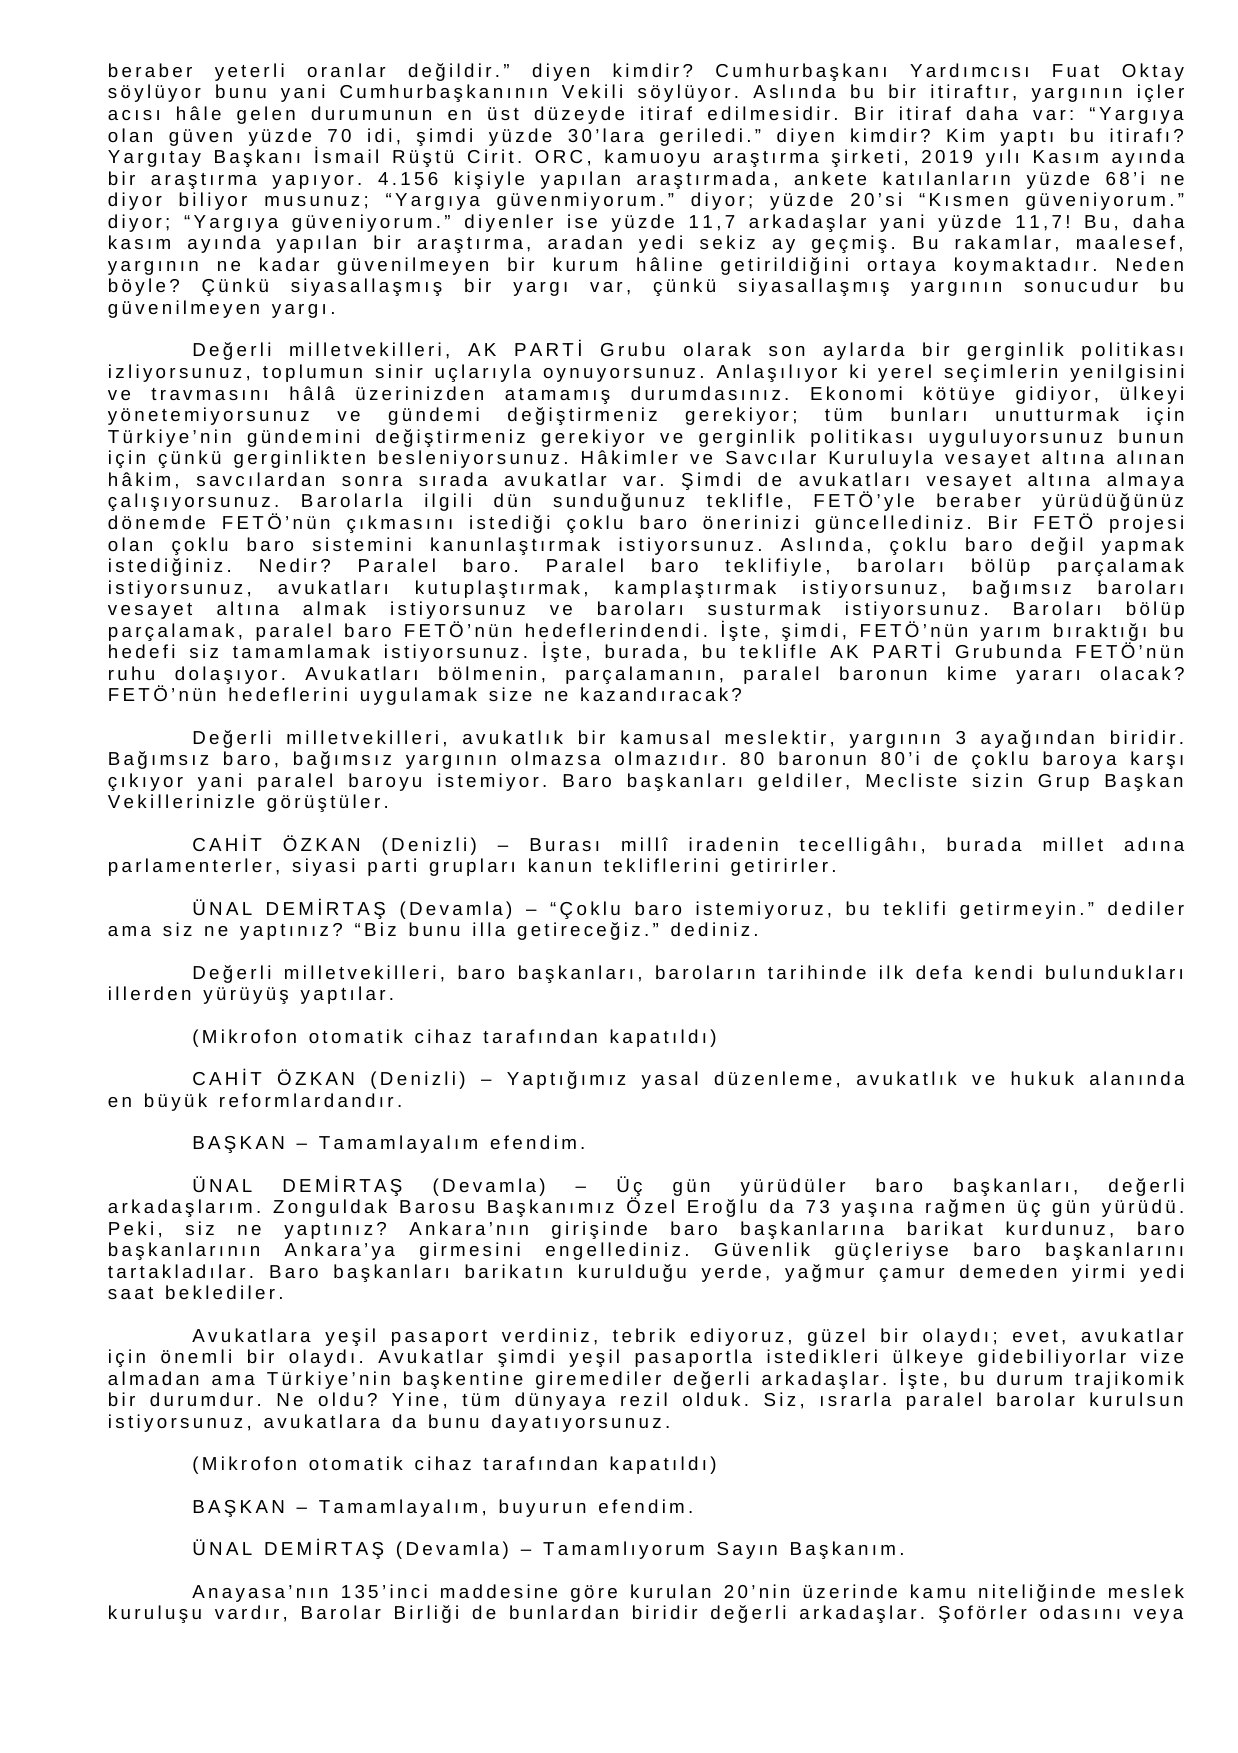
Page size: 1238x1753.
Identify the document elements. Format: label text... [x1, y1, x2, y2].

text CAHİT ÖZKAN (Denizli) – Burası millî iradenin tecelligâhı, burada millet adına parlamenterler, siyasi parti grupları kanun tekliflerini getirirler. [108, 834, 1186, 877]
text Değerli milletvekilleri, baro başkanları, baroların tarihinde ilk defa kendi bulundukları illerden yürüyüş yaptılar. [108, 962, 1186, 1005]
text BAŞKAN – Tamamlayalım, buyurun efendim. [108, 1496, 1186, 1517]
text ÜNAL DEMİRTAŞ (Devamla) – “Çoklu baro istemiyoruz, bu teklifi getirmeyin.” dediler ama siz ne yaptınız? “Biz bunu illa getireceğiz.” dediniz. [108, 898, 1186, 941]
text Değerli milletvekilleri, avukatlık bir kamusal meslektir, yargının 3 ayağından biridir. Bağımsız baro, bağımsız yargının olmazsa olmazıdır. 80 baronun 80’i de çoklu baroya karşı çıkıyor yani paralel baroyu istemiyor. Baro başkanları geldiler, Mecliste sizin Grup Başkan Vekillerinizle görüştüler. [108, 727, 1186, 813]
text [108, 1580, 1186, 1623]
text CAHİT ÖZKAN (Denizli) – Yaptığımız yasal düzenleme, avukatlık ve hukuk alanında en büyük reformlardandır. [108, 1068, 1186, 1111]
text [108, 60, 1186, 318]
text Değerli milletvekilleri, AK PARTİ Grubu olarak son aylarda bir gerginlik politikası izliyorsunuz, toplumun sinir uçlarıyla oynuyorsunuz. Anlaşılıyor ki yerel seçimlerin yenilgisini ve travmasını hâlâ üzerinizden atamamış durumdasınız. Ekonomi kötüye gidiyor, ülkeyi yönetemiyorsunuz ve gündemi değiştirmeniz gerekiyor; tüm bunları unutturmak için Türkiye’nin gündemini değiştirmeniz gerekiyor ve gerginlik politikası uyguluyorsunuz bunun için çünkü gerginlikten besleniyorsunuz. Hâkimler ve Savcılar Kuruluyla vesayet altına alınan hâkim, savcılardan sonra sırada avukatlar var. Şimdi de avukatları vesayet altına almaya çalışıyorsunuz. Barolarla ilgili dün sunduğunuz teklifle, FETÖ’yle beraber yürüdüğünüz dönemde FETÖ’nün çıkmasını istediği çoklu baro önerinizi güncellediniz. Bir FETÖ projesi olan çoklu baro sistemini kanunlaştırmak istiyorsunuz. Aslında, çoklu baro değil yapmak istediğiniz. Nedir? Paralel baro. Paralel baro teklifiyle, baroları bölüp parçalamak istiyorsunuz, avukatları kutuplaştırmak, kamplaştırmak istiyorsunuz, bağımsız baroları vesayet altına almak istiyorsunuz ve baroları susturmak istiyorsunuz. Baroları bölüp parçalamak, paralel baro FETÖ’nün hedeflerindendi. İşte, şimdi, FETÖ’nün yarım bıraktığı bu hedefi siz tamamlamak istiyorsunuz. İşte, burada, bu teklifle AK PARTİ Grubunda FETÖ’nün ruhu dolaşıyor. Avukatları bölmenin, parçalamanın, paralel baronun kime yararı olacak? FETÖ’nün hedeflerini uygulamak size ne kazandıracak? [108, 339, 1186, 706]
text Avukatlara yeşil pasaport verdiniz, tebrik ediyoruz, güzel bir olaydı; evet, avukatlar için önemli bir olaydı. Avukatlar şimdi yeşil pasaportla istedikleri ülkeye gidebiliyorlar vize almadan ama Türkiye’nin başkentine giremediler değerli arkadaşlar. İşte, bu durum trajikomik bir durumdur. Ne oldu? Yine, tüm dünyaya rezil olduk. Siz, ısrarla paralel barolar kurulsun istiyorsunuz, avukatlara da bunu dayatıyorsunuz. [108, 1324, 1186, 1432]
text (Mikrofon otomatik cihaz tarafından kapatıldı) [108, 1453, 1186, 1475]
text ÜNAL DEMİRTAŞ (Devamla) – Üç gün yürüdüler baro başkanları, değerli arkadaşlarım. Zonguldak Barosu Başkanımız Özel Eroğlu da 73 yaşına rağmen üç gün yürüdü. Peki, siz ne yaptınız? Ankara’nın girişinde baro başkanlarına barikat kurdunuz, baro başkanlarının Ankara’ya girmesini engellediniz. Güvenlik güçleriyse baro başkanlarını tartakladılar. Baro başkanları barikatın kurulduğu yerde, yağmur çamur demeden yirmi yedi saat beklediler. [108, 1174, 1186, 1304]
text (Mikrofon otomatik cihaz tarafından kapatıldı) [108, 1026, 1186, 1047]
text ÜNAL DEMİRTAŞ (Devamla) – Tamamlıyorum Sayın Başkanım. [108, 1538, 1186, 1559]
text BAŞKAN – Tamamlayalım efendim. [108, 1132, 1186, 1153]
